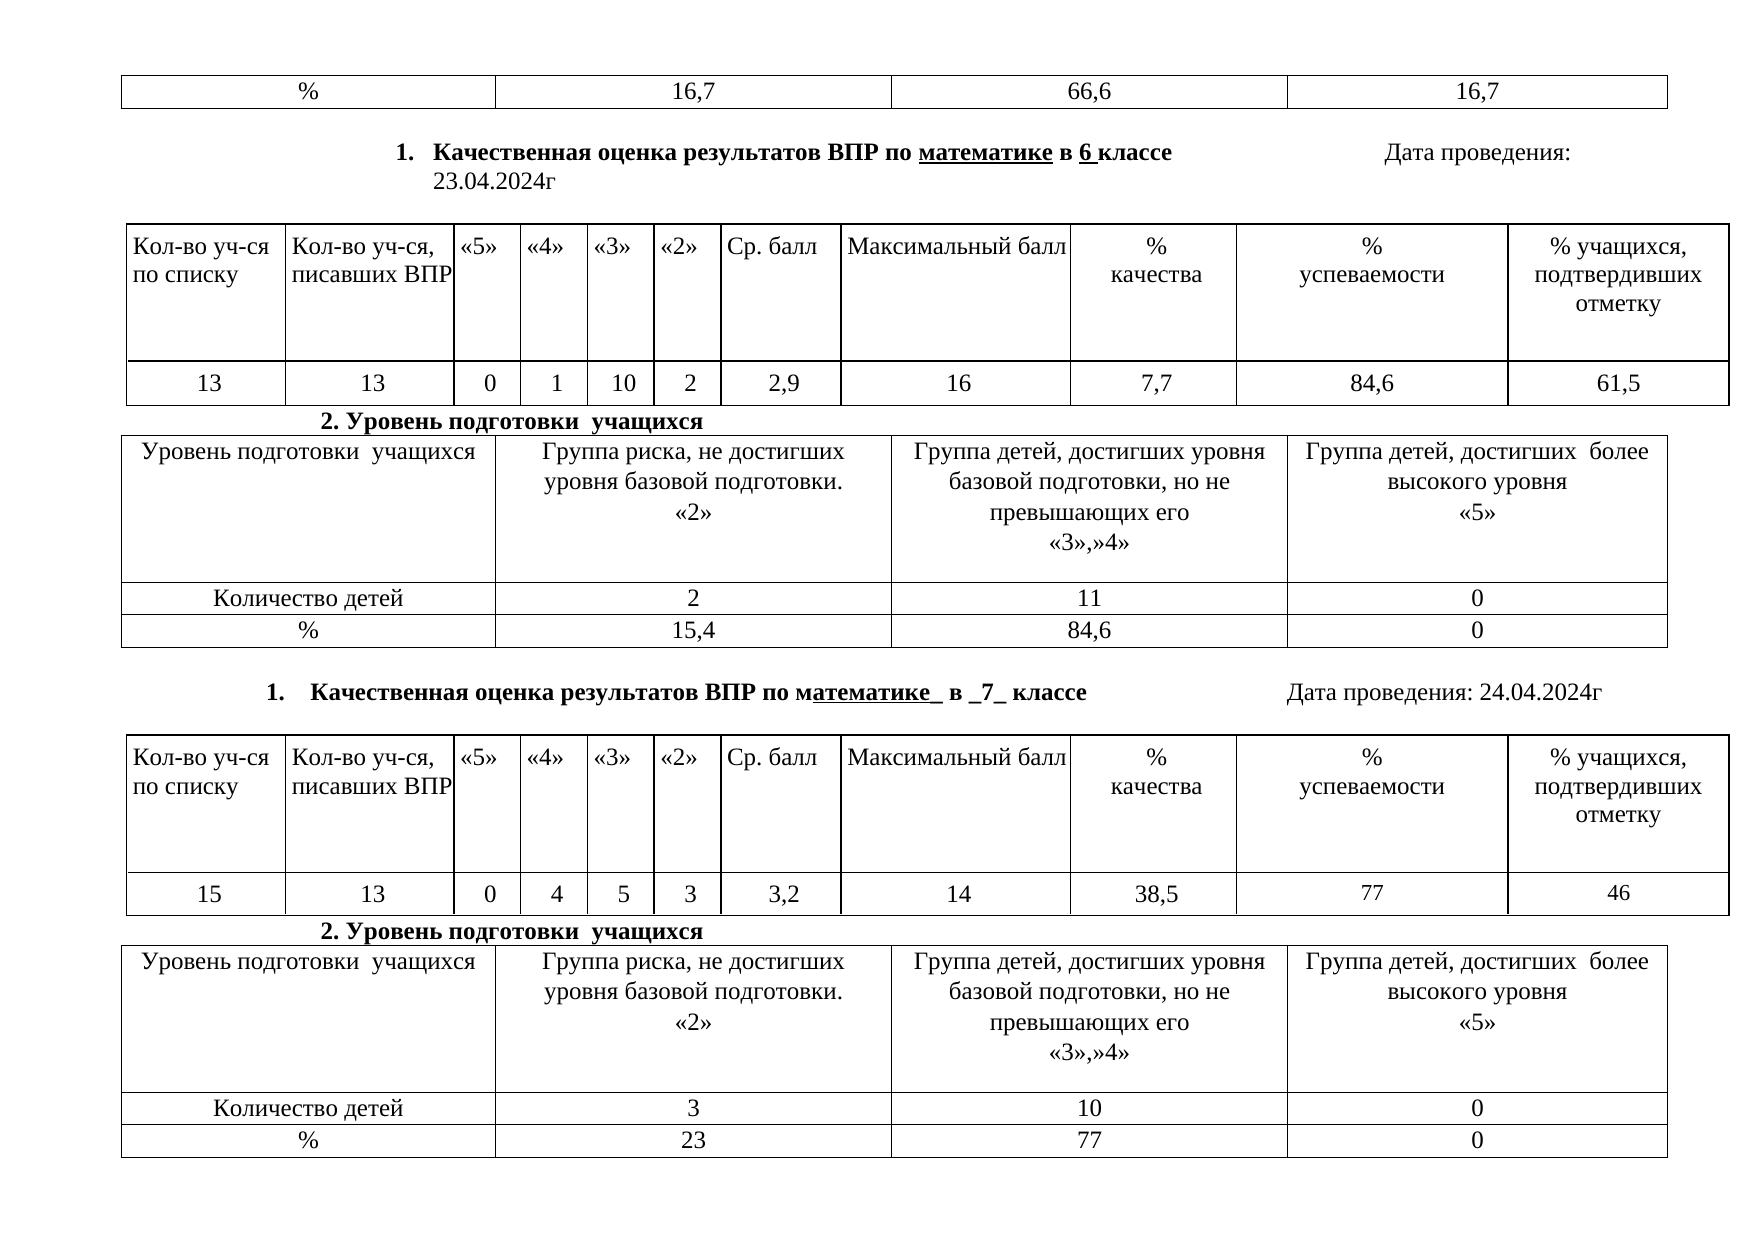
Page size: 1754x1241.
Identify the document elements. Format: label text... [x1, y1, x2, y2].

table_cell 0 [455, 362, 520, 405]
table_cell Количество детей [122, 583, 495, 614]
table_header % успеваемости [1237, 736, 1507, 872]
table_cell 16,7 [1288, 76, 1667, 108]
table_cell 1 [521, 362, 587, 405]
table_cell 3 [655, 873, 720, 914]
table_header Ср. балл [722, 736, 840, 872]
table_cell 66,6 [892, 76, 1287, 108]
table_cell 0 [455, 873, 520, 914]
table_cell 10 [588, 362, 653, 405]
table_cell 13 [286, 362, 453, 405]
table_cell % [122, 1125, 495, 1157]
table_header «5» [455, 736, 520, 872]
table_cell 0 [1288, 615, 1667, 647]
table_header «4» [521, 225, 587, 360]
table_header Ср. балл [722, 225, 840, 360]
table_cell Количество детей [122, 1093, 495, 1124]
table_header Кол-во уч-ся, писавших ВПР [286, 736, 453, 872]
table_header % учащихся, подтвердивших отметку [1509, 736, 1728, 872]
table_header «3» [588, 736, 653, 872]
table_cell 15,4 [496, 615, 891, 647]
table_header Уровень подготовки учащихся [122, 436, 495, 582]
table_header Кол-во уч-ся по списку [127, 736, 285, 872]
table_cell 13 [286, 873, 453, 914]
table_header % качества [1071, 736, 1236, 872]
table_header % учащихся, подтвердивших отметку [1509, 225, 1728, 360]
table_header Группа детей, достигших более высокого уровня «5» [1288, 436, 1667, 582]
table_cell % [122, 615, 495, 647]
table_cell 14 [842, 873, 1070, 914]
text 2. Уровень подготовки учащихся [133, 916, 1679, 945]
table_cell 3 [496, 1093, 891, 1124]
table_cell 77 [892, 1125, 1287, 1157]
table_cell 84,6 [1237, 362, 1507, 405]
table_cell 7,7 [1071, 362, 1236, 405]
table_header Группа риска, не достигших уровня базовой подготовки. «2» [496, 436, 891, 582]
table_cell 2 [655, 362, 720, 405]
table_header Группа детей, достигших более высокого уровня «5» [1288, 946, 1667, 1092]
table_header % успеваемости [1237, 225, 1507, 360]
table_cell 10 [892, 1093, 1287, 1124]
table_cell 4 [521, 873, 587, 914]
table_header Группа детей, достигших уровня базовой подготовки, но не превышающих его «3»,»4» [892, 436, 1287, 582]
table_header «2» [655, 736, 720, 872]
text 2. Уровень подготовки учащихся [133, 406, 1679, 435]
table_cell 11 [892, 583, 1287, 614]
table_header Группа детей, достигших уровня базовой подготовки, но не превышающих его «3»,»4» [892, 946, 1287, 1092]
table_cell 23 [496, 1125, 891, 1157]
table_cell 0 [1288, 583, 1667, 614]
table_cell 0 [1288, 1093, 1667, 1124]
list Качественная оценка результатов ВПР по математике_ в _7_ классе Дата проведения: 24.04.2024г [266, 677, 1679, 706]
table_cell 84,6 [892, 615, 1287, 647]
table_cell 77 [1237, 873, 1507, 914]
table_cell 46 [1509, 873, 1728, 914]
table_header Максимальный балл [842, 225, 1070, 360]
table_header «4» [521, 736, 587, 872]
table_header Кол-во уч-ся по списку [127, 225, 285, 360]
table_cell 16 [842, 362, 1070, 405]
table_cell 15 [127, 873, 285, 914]
table_header «2» [655, 225, 720, 360]
table_header «5» [455, 225, 520, 360]
table_cell 3,2 [722, 873, 840, 914]
table_header Уровень подготовки учащихся [122, 946, 495, 1092]
table_cell 5 [588, 873, 653, 914]
table_header «3» [588, 225, 653, 360]
table_cell 0 [1288, 1125, 1667, 1157]
list Качественная оценка результатов ВПР по математике в 6 классе Дата проведения: 23.04.2024г [395, 137, 1679, 195]
table_header % качества [1071, 225, 1236, 360]
table_cell 2,9 [722, 362, 840, 405]
table_header Кол-во уч-ся, писавших ВПР [286, 225, 453, 360]
table_cell % [122, 76, 495, 108]
table_header Группа риска, не достигших уровня базовой подготовки. «2» [496, 946, 891, 1092]
table_cell 13 [127, 361, 285, 405]
table_cell 2 [496, 583, 891, 614]
table_cell 16,7 [496, 76, 891, 108]
table_header Максимальный балл [842, 736, 1070, 872]
table_cell 61,5 [1509, 362, 1728, 405]
table_cell 38,5 [1071, 873, 1236, 914]
